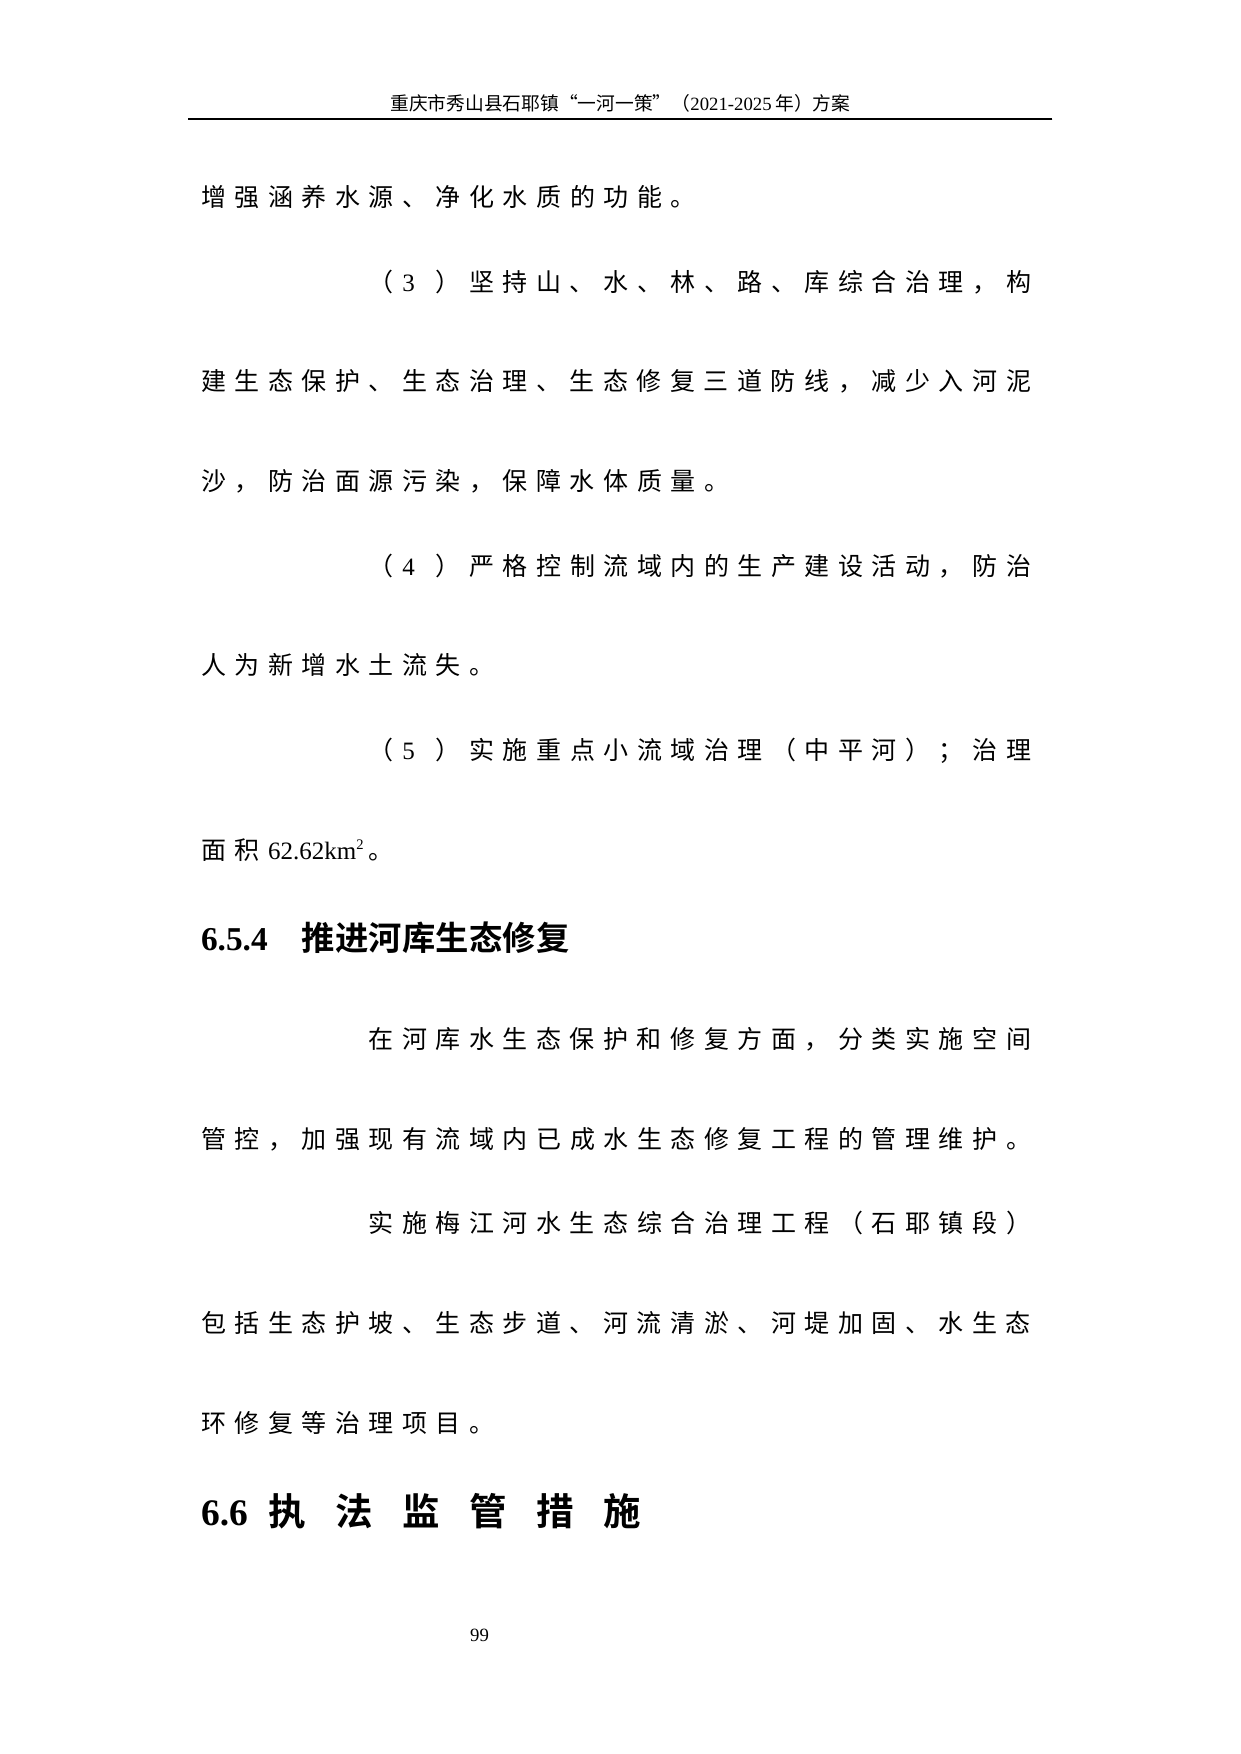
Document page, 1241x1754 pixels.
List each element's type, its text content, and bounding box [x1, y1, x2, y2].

text 实施梅江河水生态综合治理工程（石耶镇段），包括生态护坡、生态步道、河流清淤、河堤加固、水生态环修复等治理项目。 [201, 1189, 1039, 1454]
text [201, 162, 1039, 229]
text 在河库水生态保护和修复方面，分类实施空间管控，加强现有流域内已成水生态修复工程的管理维护。 [201, 1004, 1039, 1171]
subtitle 推进河库生态修复 [201, 902, 1039, 969]
text （3）坚持山、水、林、路、库综合治理，构建生态保护、生态治理、生态修复三道防线，减少入河泥沙，防治面源污染，保障水体质量。 [201, 247, 1039, 513]
subtitle 执法监管措施 [201, 1475, 1039, 1542]
text （5）实施重点小流域治理（中平河）；治理面积62.62km2。 [201, 715, 1039, 881]
text （4）严格控制流域内的生产建设活动，防治人为新增水土流失。 [201, 531, 1039, 697]
